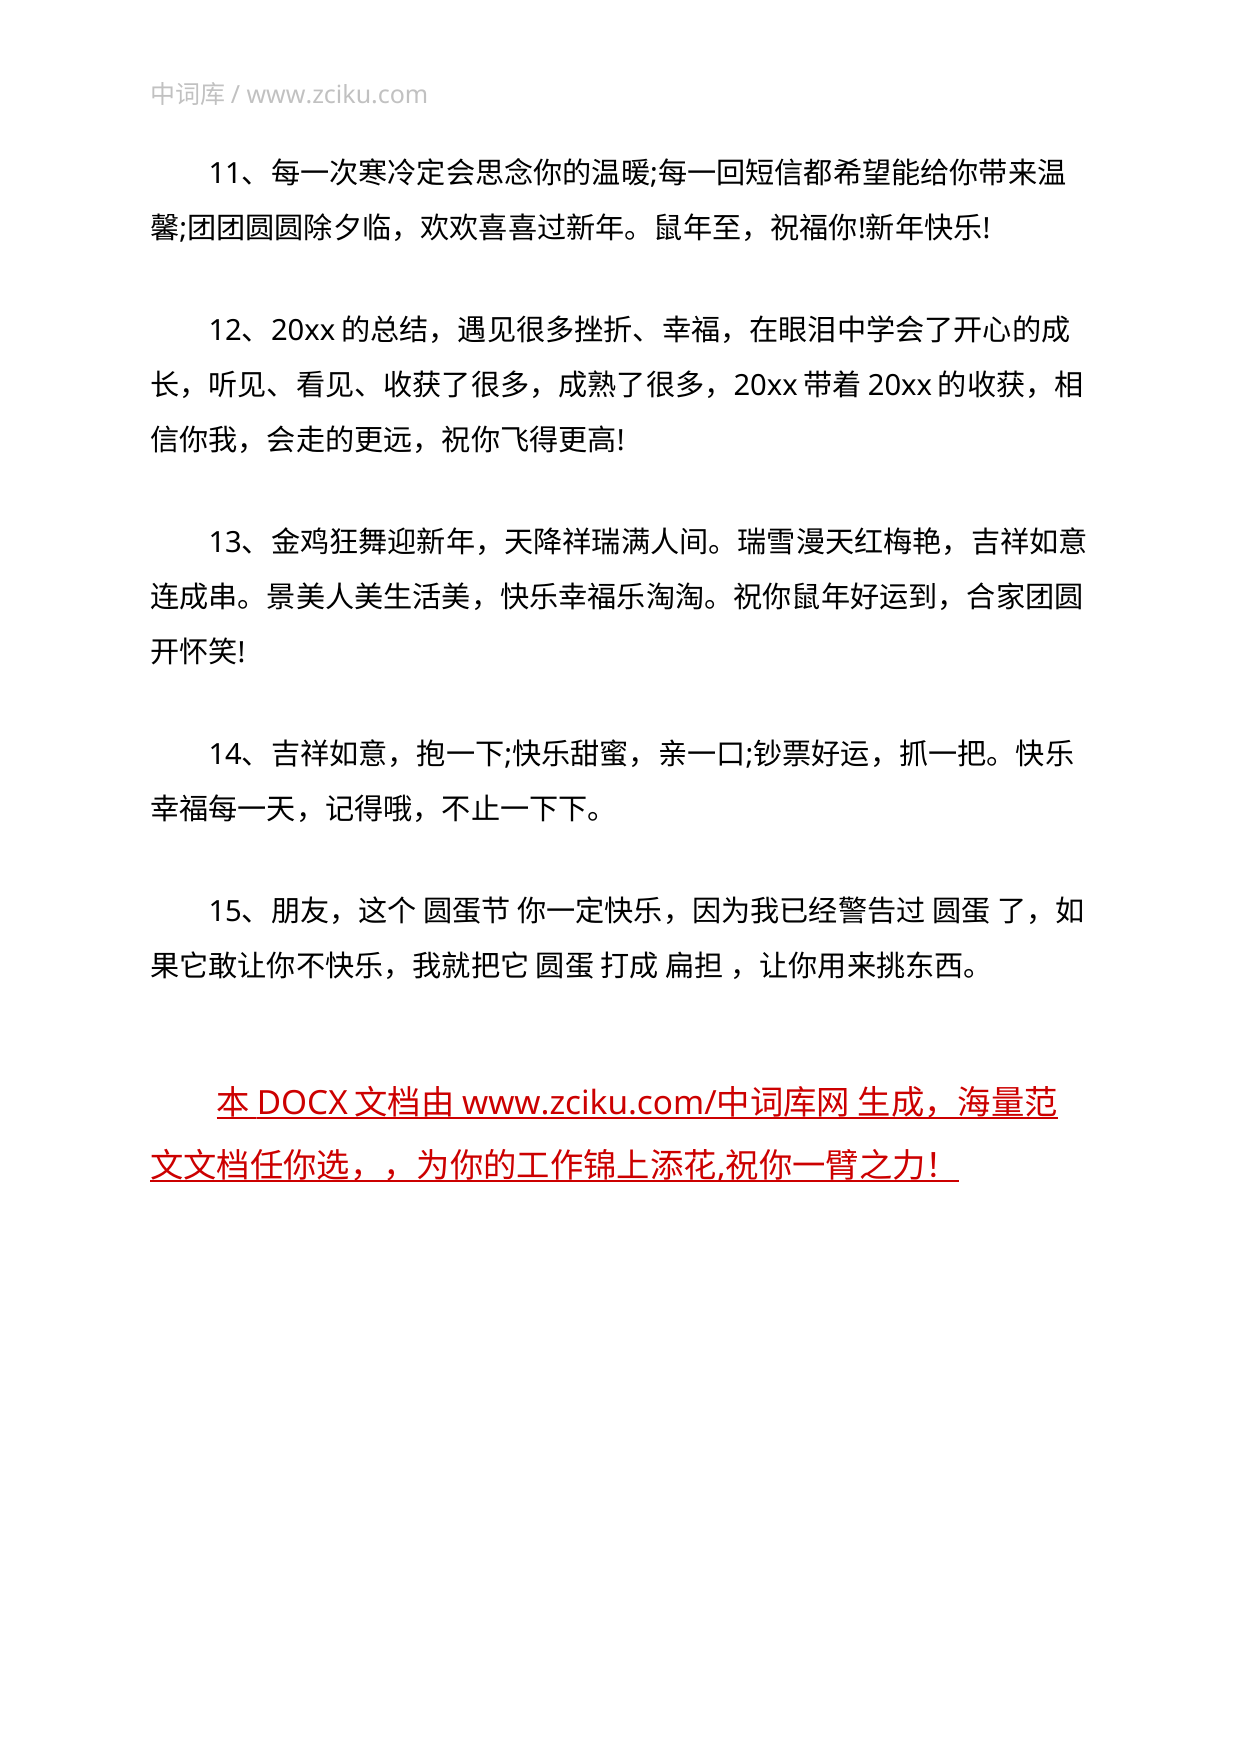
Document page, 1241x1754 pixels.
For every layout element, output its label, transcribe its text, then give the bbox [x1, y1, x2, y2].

text 13、金鸡狂舞迎新年，天降祥瑞满人间。瑞雪漫天红梅艳，吉祥如意连成串。景美人美生活美，快乐幸福乐淘淘。祝你鼠年好运到，合家团圆开怀笑! [150, 519, 1090, 671]
text 本DOCX文档由 www.zciku.com/中词库网 生成，海量范文文档任你选，，为你的工作锦上添花,祝你一臂之力！ [150, 1076, 1090, 1187]
text 12、20xx的总结，遇见很多挫折、幸福，在眼泪中学会了开心的成长，听见、看见、收获了很多，成熟了很多，20xx带着20xx的收获，相信你我，会走的更远，祝你飞得更高! [150, 307, 1090, 459]
text 15、朋友，这个 圆蛋节 你一定快乐，因为我已经警告过 圆蛋 了，如果它敢让你不快乐，我就把它 圆蛋 打成 扁担 ，让你用来挑东西。 [150, 888, 1090, 985]
text 11、每一次寒冷定会思念你的温暖;每一回短信都希望能给你带来温馨;团团圆圆除夕临，欢欢喜喜过新年。鼠年至，祝福你!新年快乐! [150, 150, 1090, 247]
text 14、吉祥如意，抱一下;快乐甜蜜，亲一口;钞票好运，抓一把。快乐幸福每一天，记得哦，不止一下下。 [150, 731, 1090, 828]
